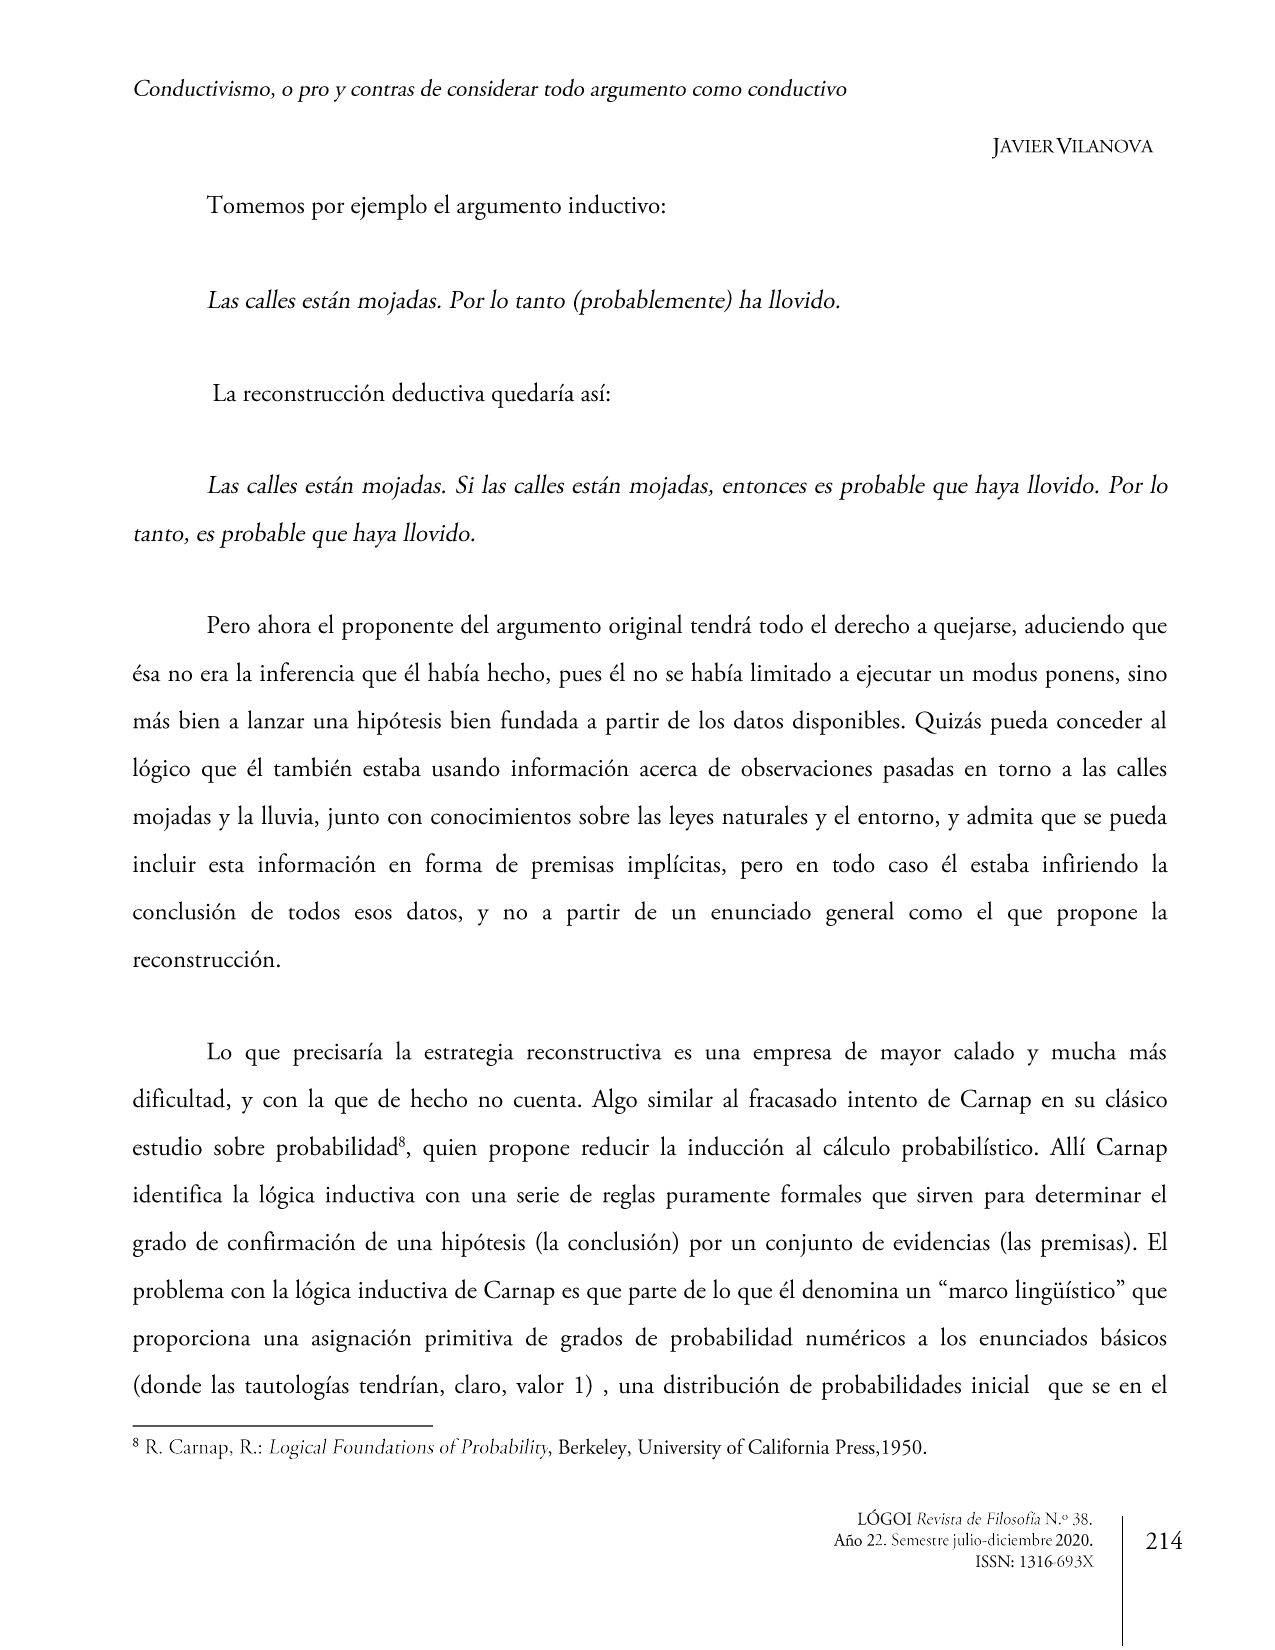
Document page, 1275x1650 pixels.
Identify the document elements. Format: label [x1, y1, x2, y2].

picture [132, 1322, 1184, 1354]
picture [132, 1179, 1183, 1211]
picture [206, 609, 1183, 642]
picture [132, 1083, 1184, 1116]
picture [1145, 1525, 1183, 1558]
picture [206, 189, 677, 222]
picture [132, 1226, 1183, 1259]
picture [132, 943, 291, 976]
picture [132, 752, 1183, 785]
picture [132, 1131, 1184, 1164]
picture [132, 1434, 935, 1461]
picture [212, 377, 621, 410]
picture [132, 74, 861, 104]
picture [132, 848, 1184, 881]
picture [132, 800, 1183, 833]
picture [132, 517, 485, 550]
picture [132, 657, 1183, 690]
picture [132, 1274, 1183, 1307]
picture [132, 896, 1184, 928]
picture [834, 1508, 1102, 1573]
picture [206, 284, 849, 317]
picture [992, 132, 1164, 162]
picture [206, 1036, 1184, 1068]
picture [132, 705, 1183, 737]
picture [206, 469, 1183, 502]
picture [132, 1369, 1183, 1402]
